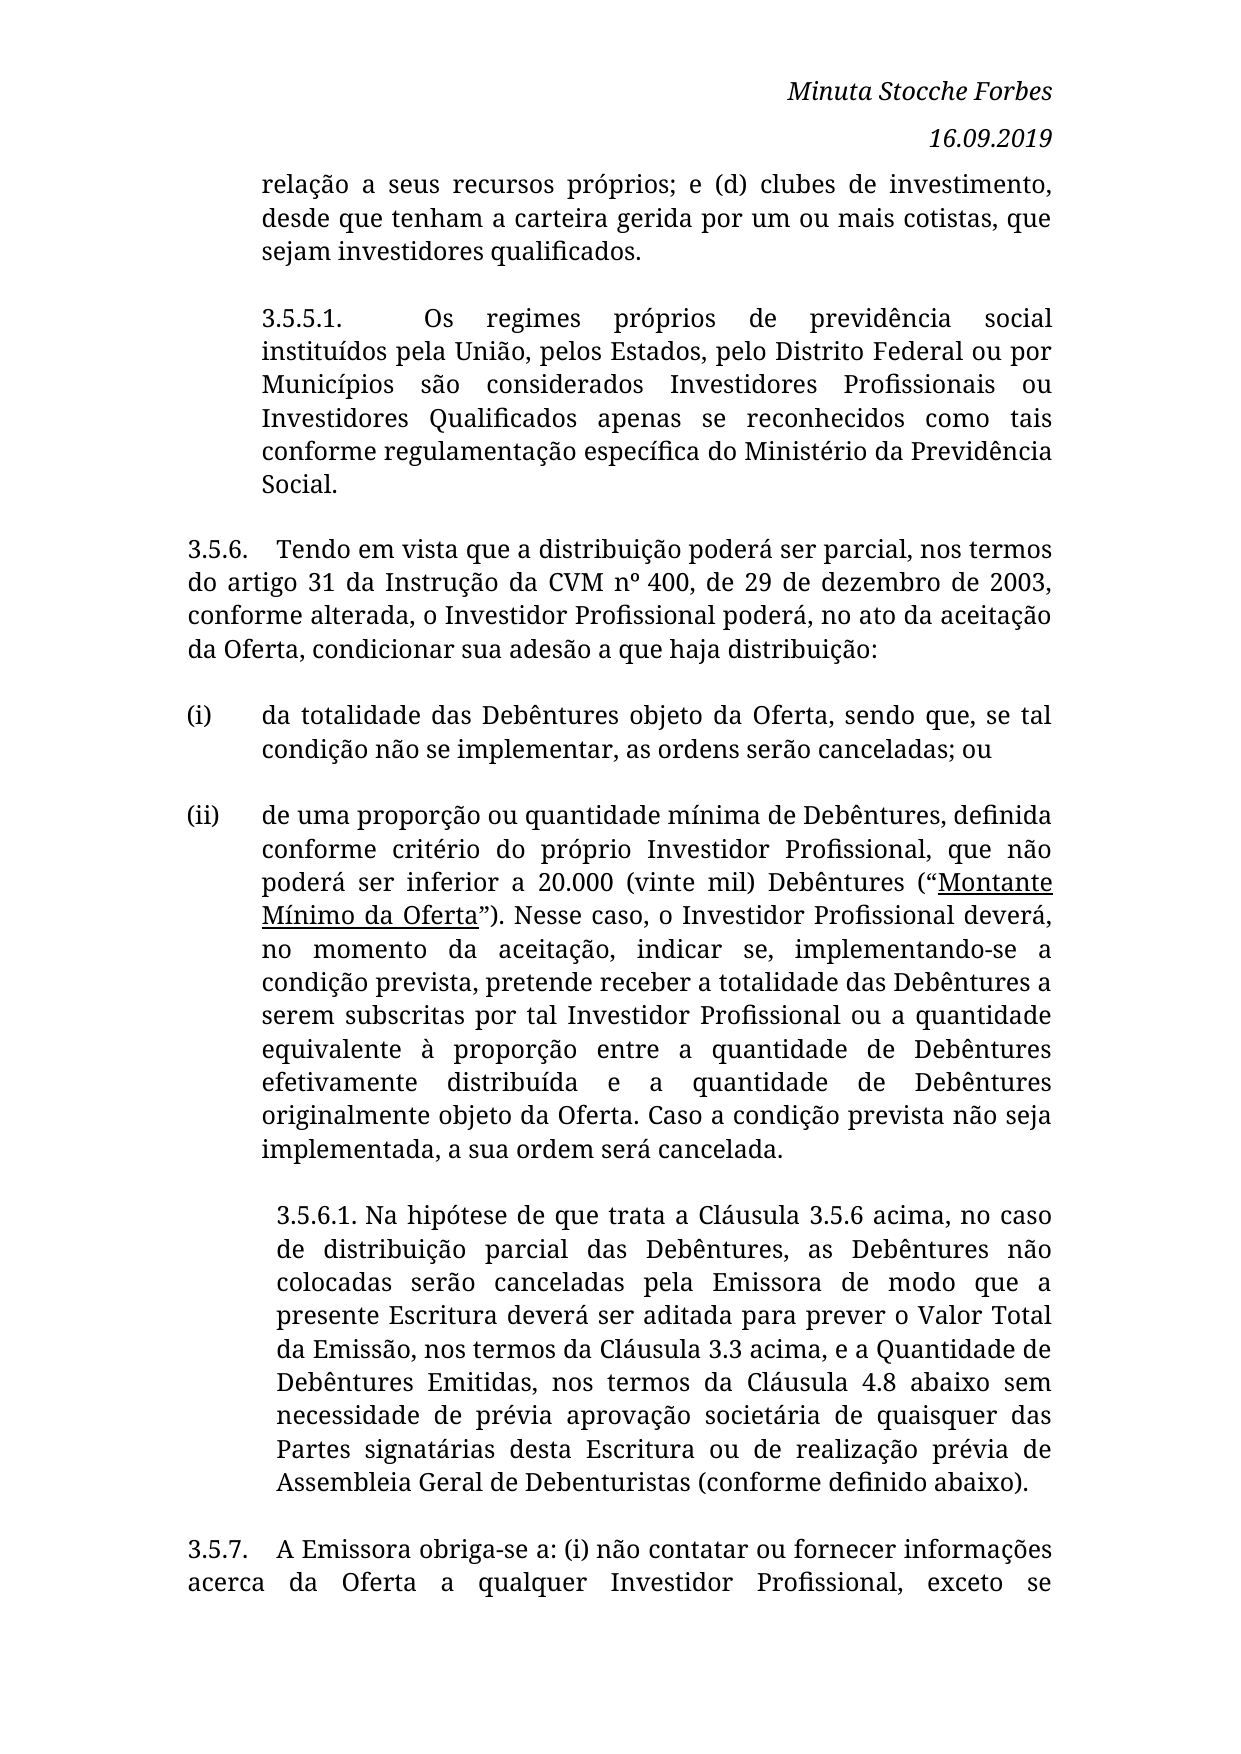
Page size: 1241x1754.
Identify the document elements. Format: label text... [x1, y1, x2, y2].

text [187, 1531, 1053, 1598]
subtitle 3.5.5.1. Os regimes próprios de previdência social instituídos pela União, pelos Estados, pelo Distrito Federal ou por Municípios são considerados Investidores Profissionais ou Investidores Qualificados apenas se reconhecidos como tais conforme regulamentação específica do Ministério da Previdência Social. [261, 300, 1053, 500]
subtitle 3.5.6. Tendo em vista que a distribuição poderá ser parcial, nos termos do artigo 31 da Instrução da CVM nº 400, de 29 de dezembro de 2003, conforme alterada, o Investidor Profissional poderá, no ato da aceitação da Oferta, condicionar sua adesão a que haja distribuição: [187, 531, 1053, 665]
list da totalidade das Debêntures objeto da Oferta, sendo que, se tal condição não se implementar, as ordens serão canceladas; ou [186, 698, 1053, 765]
text 3.5.6.1. Na hipótese de que trata a Cláusula 3.5.6 acima, no caso de distribuição parcial das Debêntures, as Debêntures não colocadas serão canceladas pela Emissora de modo que a presente Escritura deverá ser aditada para prever o Valor Total da Emissão, nos termos da Cláusula 3.3 acima, e a Quantidade de Debêntures Emitidas, nos termos da Cláusula 4.8 abaixo sem necessidade de prévia aprovação societária de quaisquer das Partes signatárias desta Escritura ou de realização prévia de Assembleia Geral de Debenturistas (conforme definido abaixo). [276, 1198, 1053, 1498]
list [186, 167, 1053, 267]
list de uma proporção ou quantidade mínima de Debêntures, definida conforme critério do próprio Investidor Profissional, que não poderá ser inferior a 20.000 (vinte mil) Debêntures (“Montante Mínimo da Oferta”). Nesse caso, o Investidor Profissional deverá, no momento da aceitação, indicar se, implementando-se a condição prevista, pretende receber a totalidade das Debêntures a serem subscritas por tal Investidor Profissional ou a quantidade equivalente à proporção entre a quantidade de Debêntures efetivamente distribuída e a quantidade de Debêntures originalmente objeto da Oferta. Caso a condição prevista não seja implementada, a sua ordem será cancelada. [186, 798, 1053, 1165]
